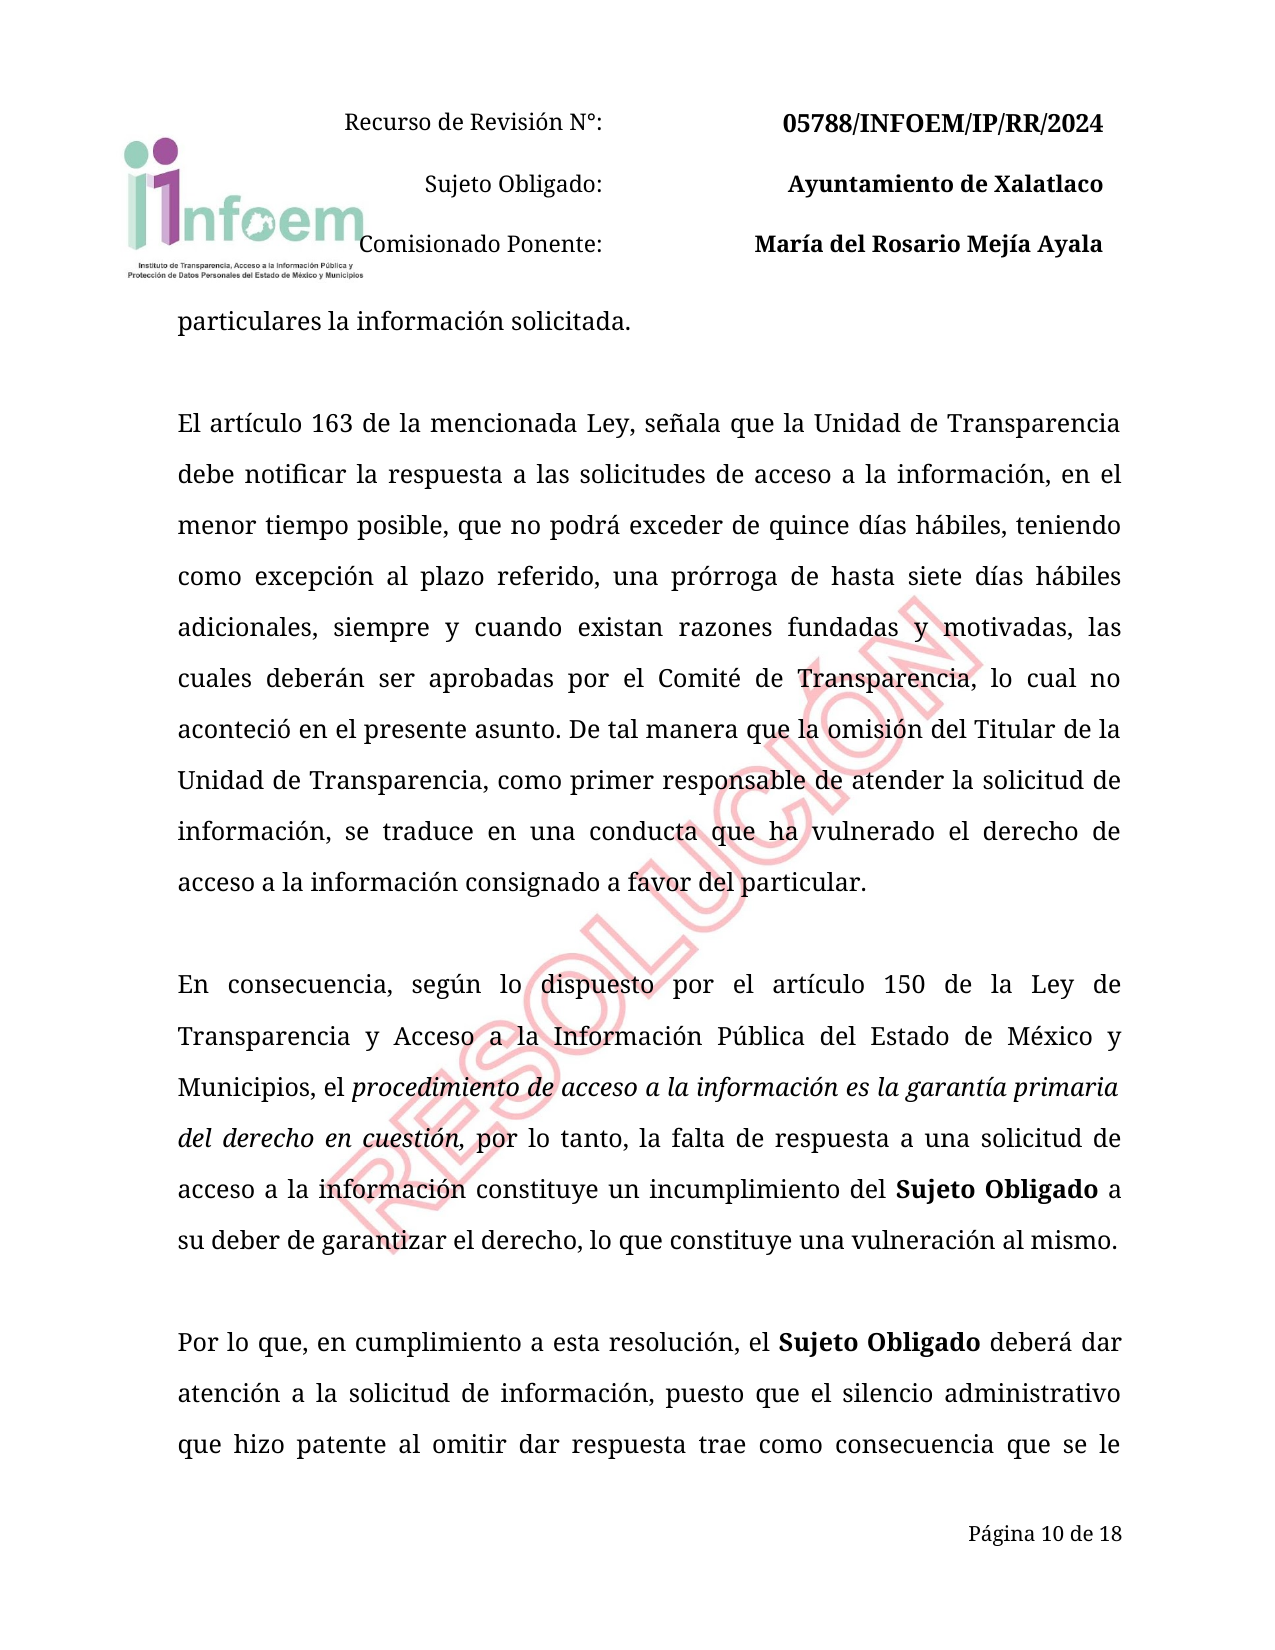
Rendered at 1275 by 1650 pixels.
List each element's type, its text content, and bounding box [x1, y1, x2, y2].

text En consecuencia, según lo dispuesto por el artículo 150 de la Ley de Transparencia y Acceso a la Información Pública del Estado de México y Municipios, el procedimiento de acceso a la información es la garantía primaria del derecho en cuestión, por lo tanto, la falta de respuesta a una solicitud de acceso a la información constituye un incumplimiento del Sujeto Obligado a su deber de garantizar el derecho, lo que constituye una vulneración al mismo. [177, 967, 1122, 1256]
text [177, 304, 1122, 338]
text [177, 1324, 1122, 1461]
text El artículo 163 de la mencionada Ley, señala que la Unidad de Transparencia debe notificar la respuesta a las solicitudes de acceso a la información, en el menor tiempo posible, que no podrá exceder de quince días hábiles, teniendo como excepción al plazo referido, una prórroga de hasta siete días hábiles adicionales, siempre y cuando existan razones fundadas y motivadas, las cuales deberán ser aprobadas por el Comité de Transparencia, lo cual no aconteció en el presente asunto. De tal manera que la omisión del Titular de la Unidad de Transparencia, como primer responsable de atender la solicitud de información, se traduce en una conducta que ha vulnerado el derecho de acceso a la información consignado a favor del particular. [177, 406, 1122, 899]
picture [5, 77, 1270, 1650]
